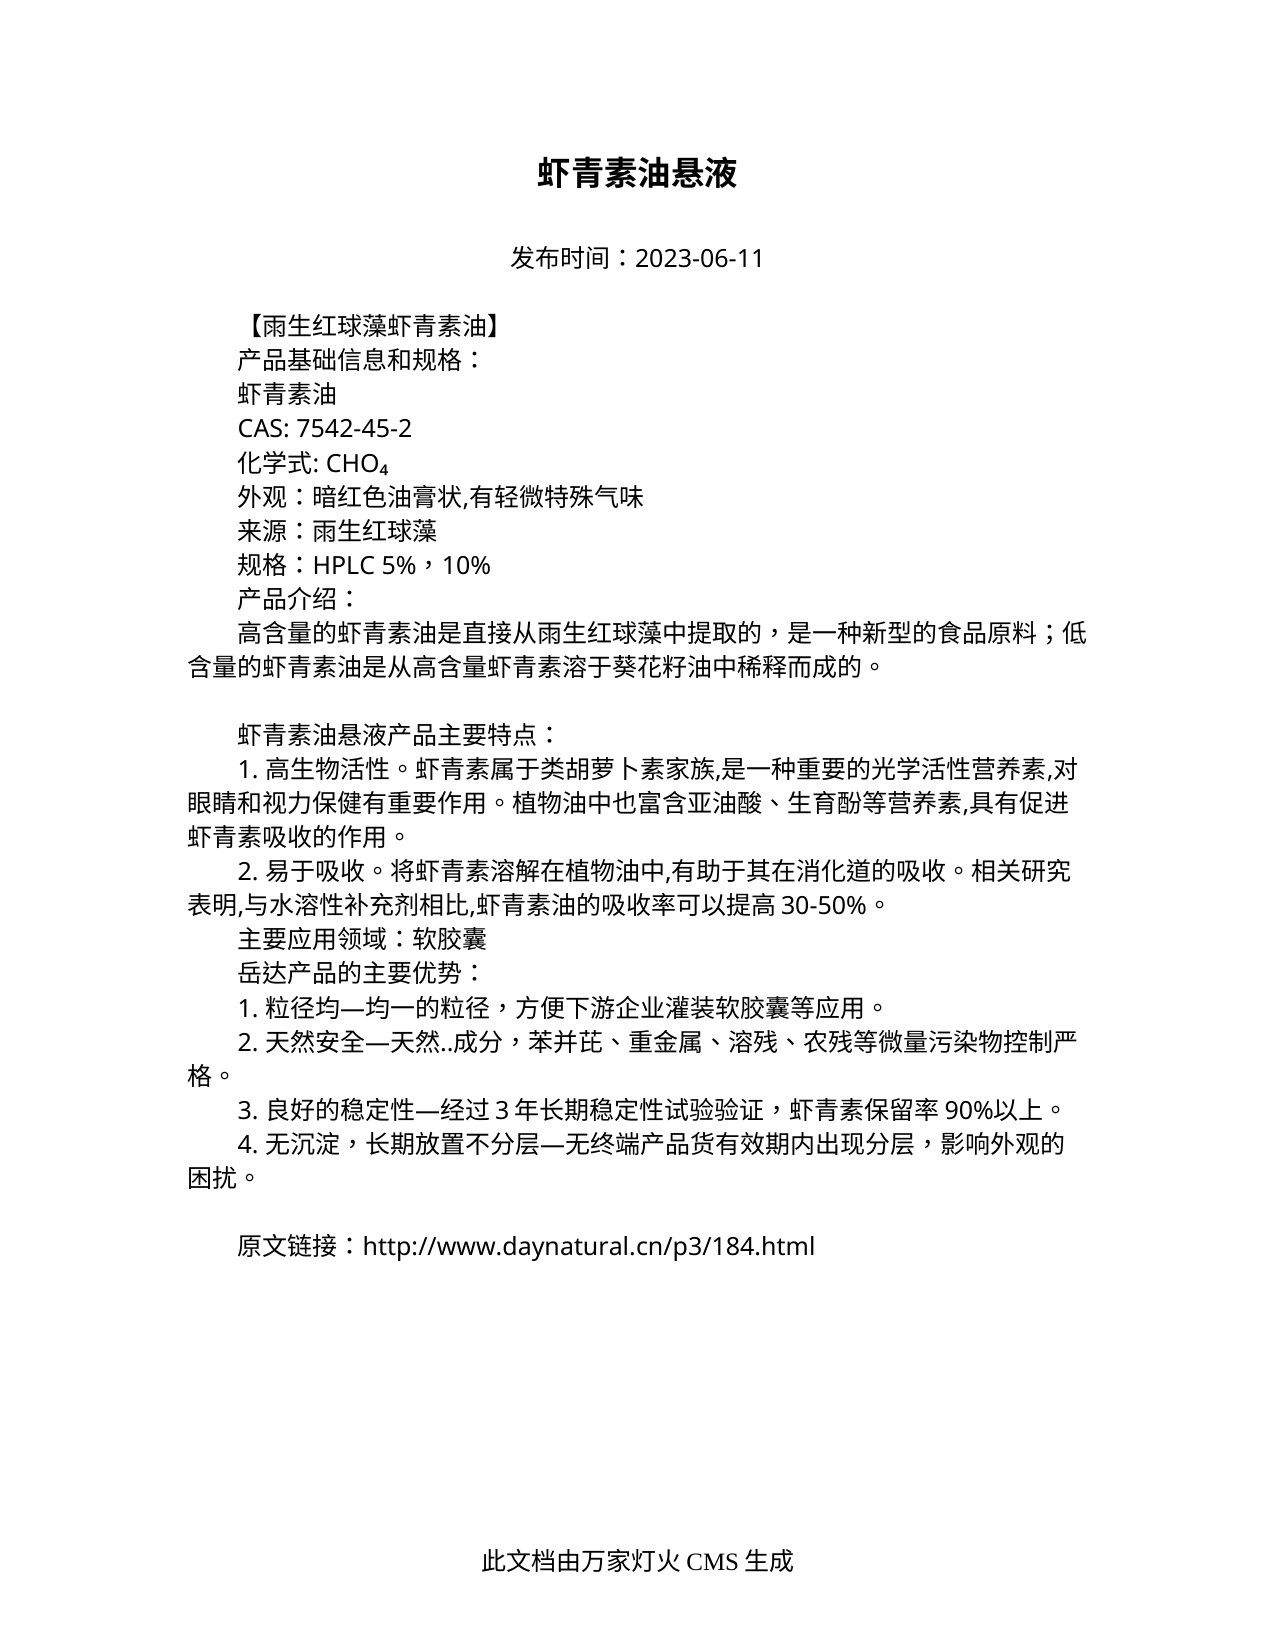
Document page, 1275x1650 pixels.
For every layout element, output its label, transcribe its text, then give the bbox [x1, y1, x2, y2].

text 【雨生红球藻虾青素油】 [187, 309, 1087, 343]
text 来源：雨生红球藻 [187, 513, 1087, 547]
text 规格：HPLC 5%，10% [187, 547, 1087, 581]
text 2. 天然安全—天然..成分，苯并芘、重金属、溶残、农残等微量污染物控制严格。 [187, 1024, 1087, 1092]
text 虾青素油 [187, 377, 1087, 411]
text 4. 无沉淀，长期放置不分层—无终端产品货有效期内出现分层，影响外观的困扰。 [187, 1126, 1087, 1194]
text 发布时间：2023-06-11 [187, 241, 1087, 275]
text 岳达产品的主要优势： [187, 956, 1087, 990]
text 产品介绍： [187, 581, 1087, 616]
text 2. 易于吸收。将虾青素溶解在植物油中,有助于其在消化道的吸收。相关研究表明,与水溶性补充剂相比,虾青素油的吸收率可以提高30-50%。 [187, 854, 1087, 922]
text 主要应用领域：软胶囊 [187, 922, 1087, 956]
text 产品基础信息和规格： [187, 343, 1087, 377]
text 原文链接：http://www.daynatural.cn/p3/184.html [187, 1229, 1087, 1263]
text 化学式: CHO₄ [187, 445, 1087, 479]
text 高含量的虾青素油是直接从雨生红球藻中提取的，是一种新型的食品原料；低含量的虾青素油是从高含量虾青素溶于葵花籽油中稀释而成的。 [187, 616, 1087, 684]
text 1. 高生物活性。虾青素属于类胡萝卜素家族,是一种重要的光学活性营养素,对眼睛和视力保健有重要作用。植物油中也富含亚油酸、生育酚等营养素,具有促进虾青素吸收的作用。 [187, 752, 1087, 854]
text 1. 粒径均—均一的粒径，方便下游企业灌装软胶囊等应用。 [187, 990, 1087, 1024]
text 外观：暗红色油膏状,有轻微特殊气味 [187, 479, 1087, 513]
text 虾青素油悬液产品主要特点： [187, 718, 1087, 752]
text 3. 良好的稳定性—经过3年长期稳定性试验验证，虾青素保留率90%以上。 [187, 1092, 1087, 1126]
text CAS: 7542-45-2 [187, 411, 1087, 445]
text 虾青素油悬液 [187, 150, 1087, 195]
